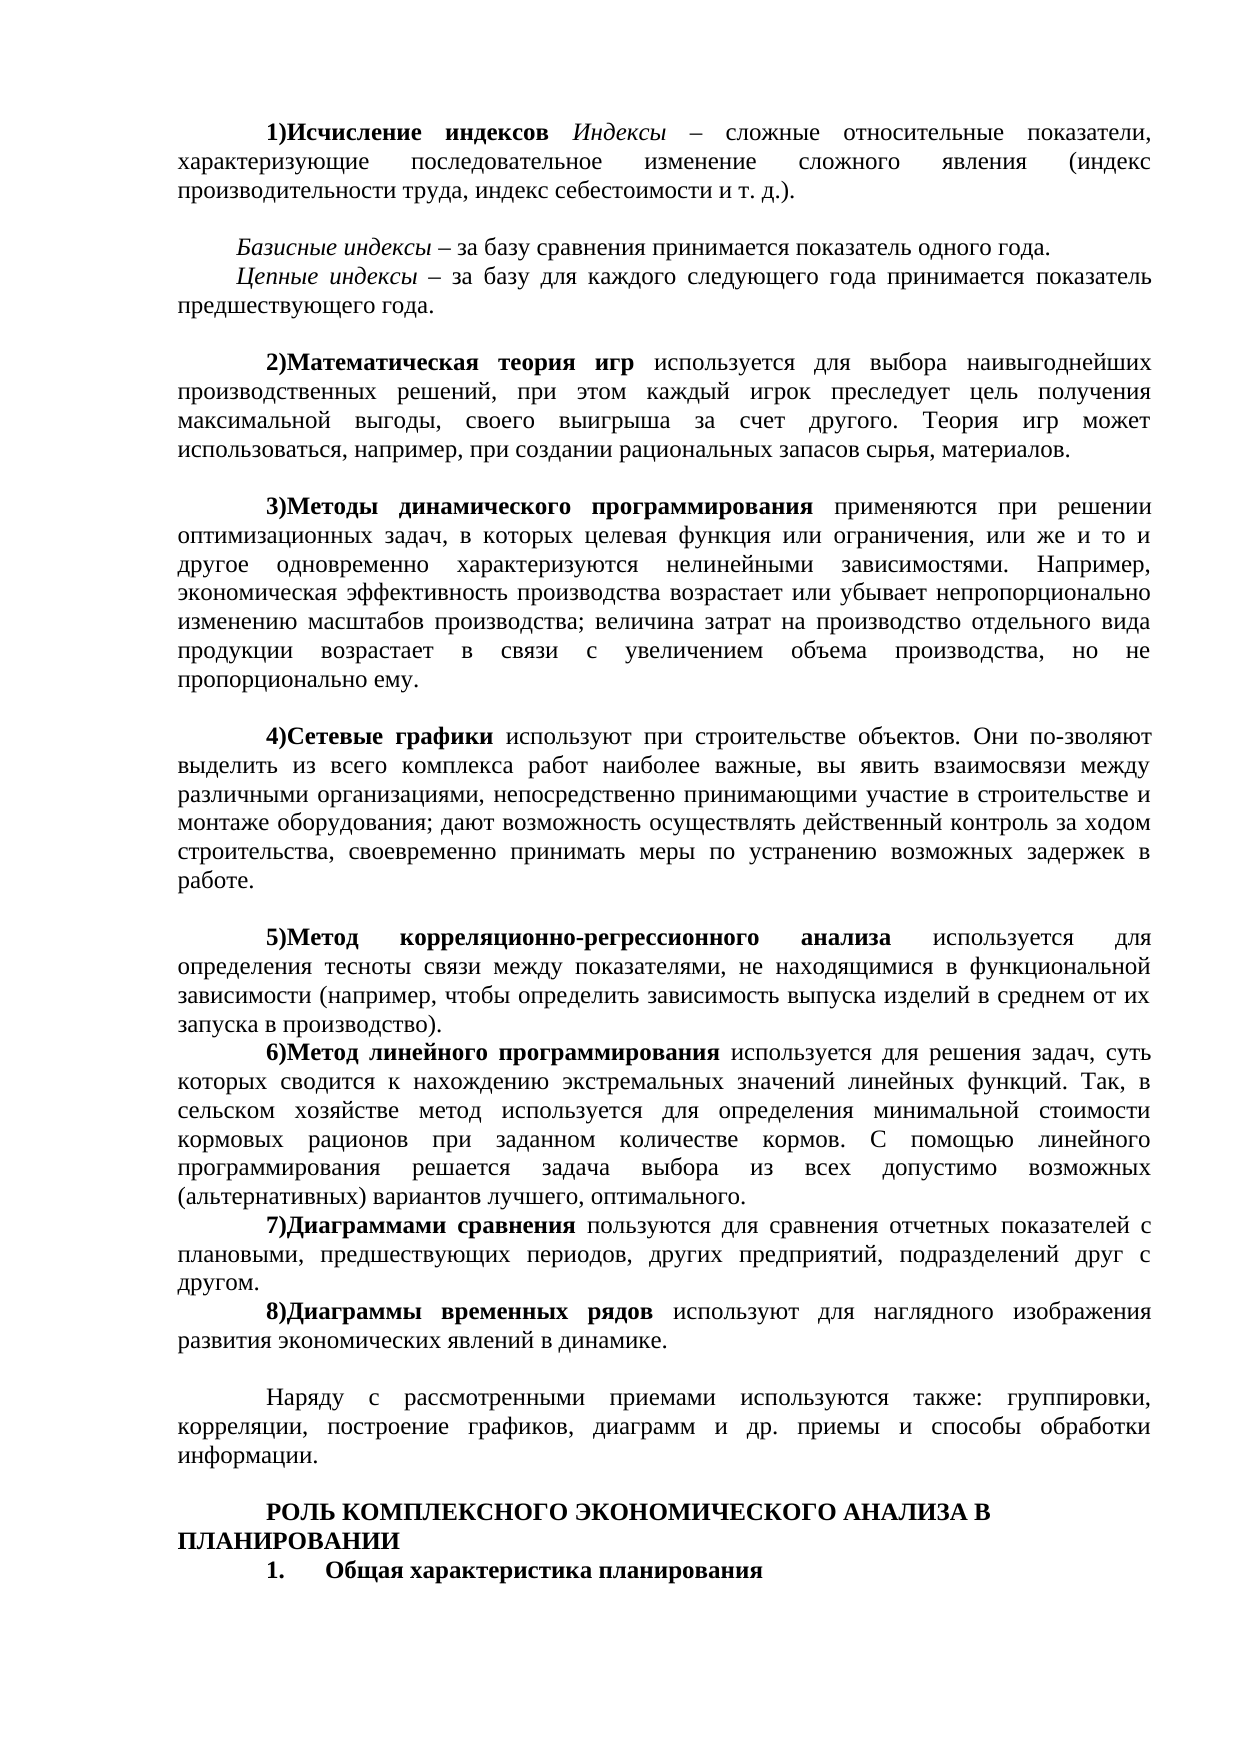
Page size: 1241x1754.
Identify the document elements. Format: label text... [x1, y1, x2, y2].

text РОЛЬ КОМПЛЕКСНОГО ЭКОНОМИЧЕСКОГО АНАЛИЗА В ПЛАНИРОВАНИИ [177, 1497, 1152, 1555]
text 4)Сетевые графики используют при строительстве объектов. Они по-зволяют выделить из всего комплекса работ наиболее важные, вы явить взаимосвязи между различными организациями, непосредственно принимающими участие в строительстве и монтаже оборудования; дают возможность осуществлять действенный контроль за ходом строительства, своевременно принимать меры по устранению возможных задержек в работе. [177, 721, 1152, 894]
text 7)Диаграммами сравнения пользуются для сравнения отчетных показателей с плановыми, предшествующих периодов, других предприятий, подразделений друг с другом. [177, 1210, 1152, 1296]
list Общая характеристика планирования [177, 1555, 1152, 1584]
text 3)Методы динамического программирования применяются при решении оптимизационных задач, в которых целевая функция или ограничения, или же и то и другое одновременно характеризуются нелинейными зависимостями. Например, экономическая эффективность производства возрастает или убывает непропорционально изменению масштабов производства; величина затрат на производство отдельного вида продукции возрастает в связи с увеличением объема производства, но не пропорционально ему. [177, 491, 1152, 692]
text Базисные индексы – за базу сравнения принимается показатель одного года. [177, 232, 1152, 261]
text 6)Метод линейного программирования используется для решения задач, суть которых сводится к нахождению экстремальных значений линейных функций. Так, в сельском хозяйстве метод используется для определения минимальной стоимости кормовых рационов при заданном количестве кормов. С помощью линейного программирования решается задача выбора из всех допустимо возможных (альтернативных) вариантов лучшего, оптимального. [177, 1037, 1152, 1210]
text 8)Диаграммы временных рядов используют для наглядного изображения развития экономических явлений в динамике. [177, 1296, 1152, 1354]
text 5)Метод корреляционно-регрессионного анализа используется для определения тесноты связи между показателями, не находящимися в функциональной зависимости (например, чтобы определить зависимость выпуска изделий в среднем от их запуска в производство). [177, 922, 1152, 1037]
text 1)Исчисление индексов Индексы – сложные относительные показатели, характеризующие последовательное изменение сложного явления (индекс производительности труда, индекс себестоимости и т. д.). [177, 117, 1152, 204]
text 2)Математическая теория игр используется для выбора наивыгоднейших производственных решений, при этом каждый игрок преследует цель получения максимальной выгоды, своего выигрыша за счет другого. Теория игр может использоваться, например, при создании рациональных запасов сырья, материалов. [177, 347, 1152, 462]
text Наряду с рассмотренными приемами используются также: группировки, корреляции, построение графиков, диаграмм и др. приемы и способы обработки информации. [177, 1382, 1152, 1469]
text Цепные индексы – за базу для каждого следующего года принимается показатель предшествующего года. [177, 261, 1152, 319]
